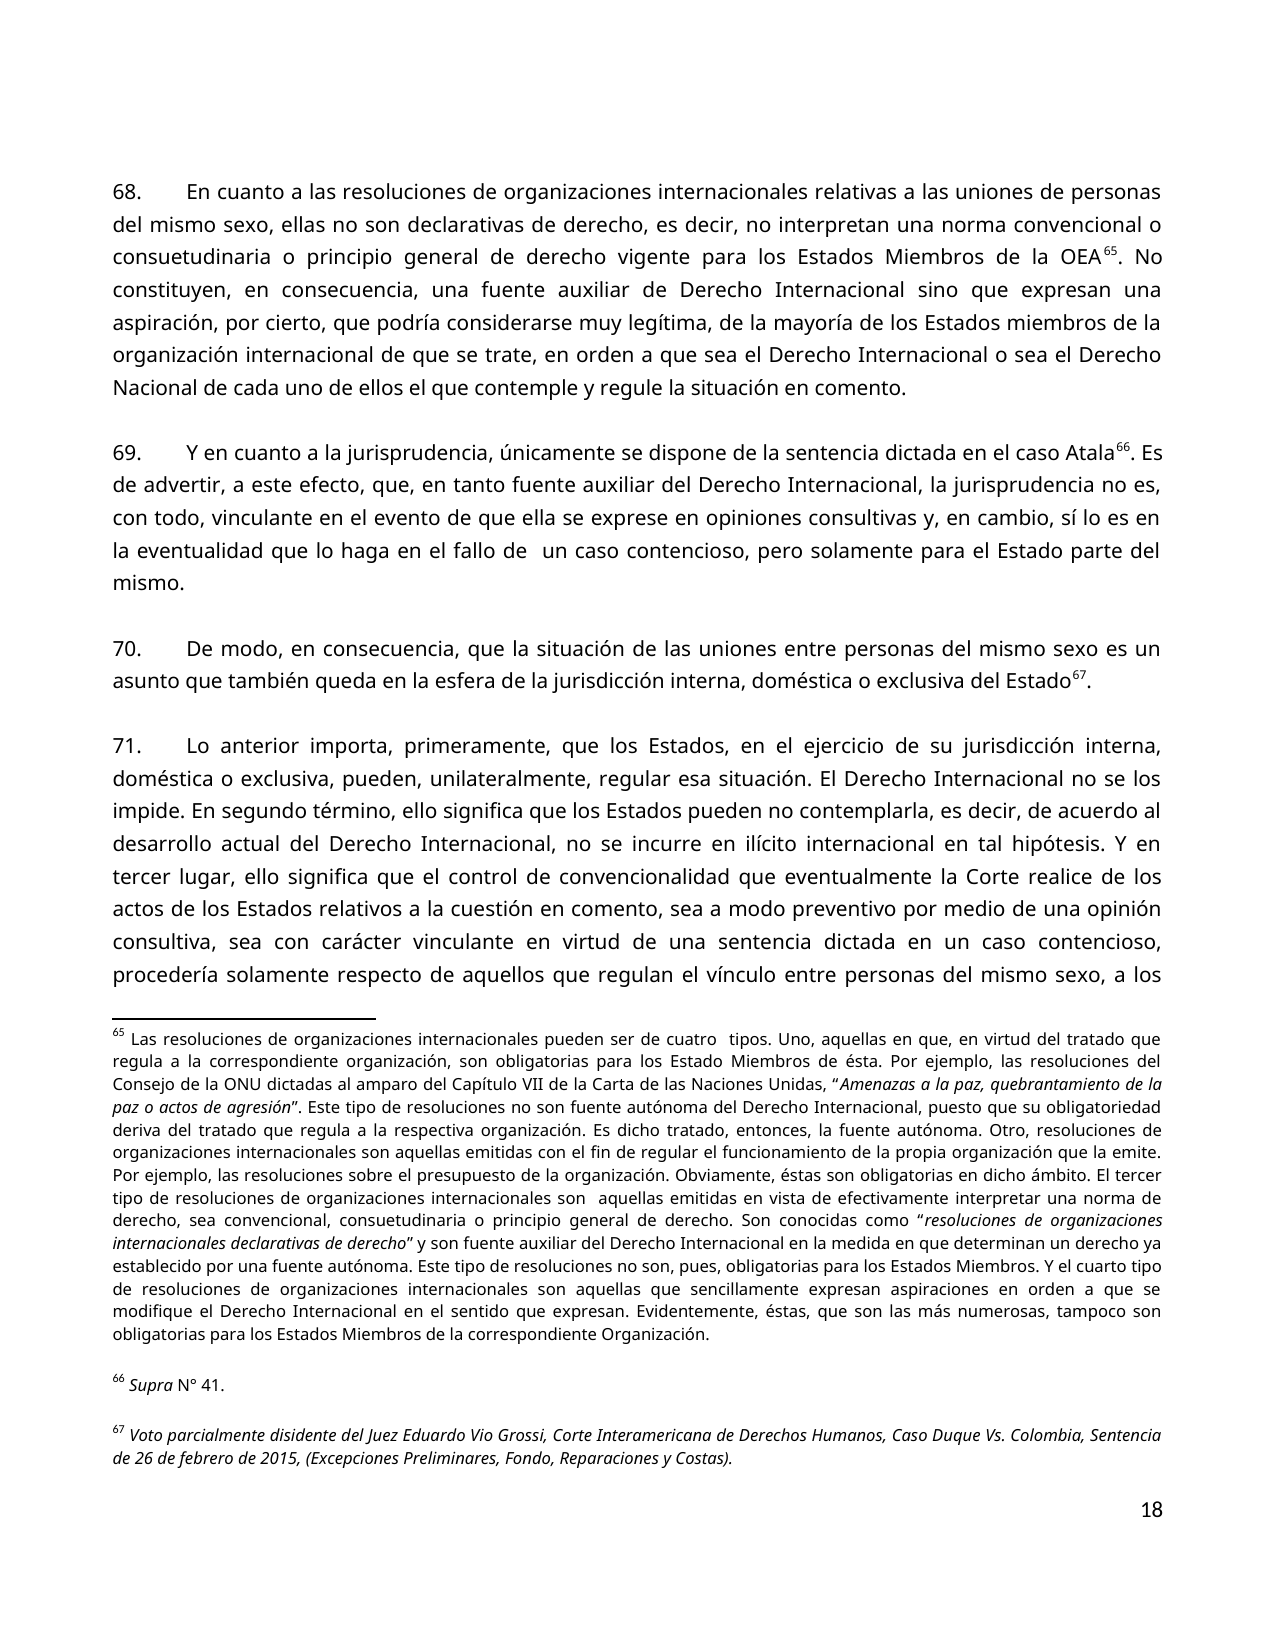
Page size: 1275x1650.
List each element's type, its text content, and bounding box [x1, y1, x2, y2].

list En cuanto a las resoluciones de organizaciones internacionales relativas a las uniones de personas del mismo sexo, ellas no son declarativas de derecho, es decir, no interpretan una norma convencional o consuetudinaria o principio general de derecho vigente para los Estados Miembros de la OEA. No constituyen, en consecuencia, una fuente auxiliar de Derecho Internacional sino que expresan una aspiración, por cierto, que podría considerarse muy legítima, de la mayoría de los Estados miembros de la organización internacional de que se trate, en orden a que sea el Derecho Internacional o sea el Derecho Nacional de cada uno de ellos el que contemple y regule la situación en comento. [112, 177, 1163, 401]
list Lo anterior importa, primeramente, que los Estados, en el ejercicio de su jurisdicción interna, doméstica o exclusiva, pueden, unilateralmente, regular esa situación. El Derecho Internacional no se los impide. En segundo término, ello significa que los Estados pueden no contemplarla, es decir, de acuerdo al desarrollo actual del Derecho Internacional, no se incurre en ilícito internacional en tal hipótesis. Y en tercer lugar, ello significa que el control de convencionalidad que eventualmente la Corte realice de los actos de los Estados relativos a la cuestión en comento, sea a modo preventivo por medio de una opinión consultiva, sea con carácter vinculante en virtud de una sentencia dictada en un caso contencioso, procedería solamente respecto de aquellos que regulan el vínculo entre personas del mismo sexo, a los efectos de determinar si dicha regulación afecta negativamente los derechos humanos. Desde otra perspectiva, ello significa que no se le puede imponer a los Estados, vía jurisprudencial, menos todavía a través de una opinión consultiva, no es vinculante ni para el Estado que la formula ni menos todavía para los demás Estados, el reconocimiento y regulación de las uniones entre personas del mismo sexo. [112, 731, 1163, 988]
list De modo, en consecuencia, que la situación de las uniones entre personas del mismo sexo es un asunto que también queda en la esfera de la jurisdicción interna, doméstica o exclusiva del Estado. [112, 634, 1163, 695]
list Y en cuanto a la jurisprudencia, únicamente se dispone de la sentencia dictada en el caso Atala. Es de advertir, a este efecto, que, en tanto fuente auxiliar del Derecho Internacional, la jurisprudencia no es, con todo, vinculante en el evento de que ella se exprese en opiniones consultivas y, en cambio, sí lo es en la eventualidad que lo haga en el fallo de un caso contencioso, pero solamente para el Estado parte del mismo. [112, 438, 1163, 597]
